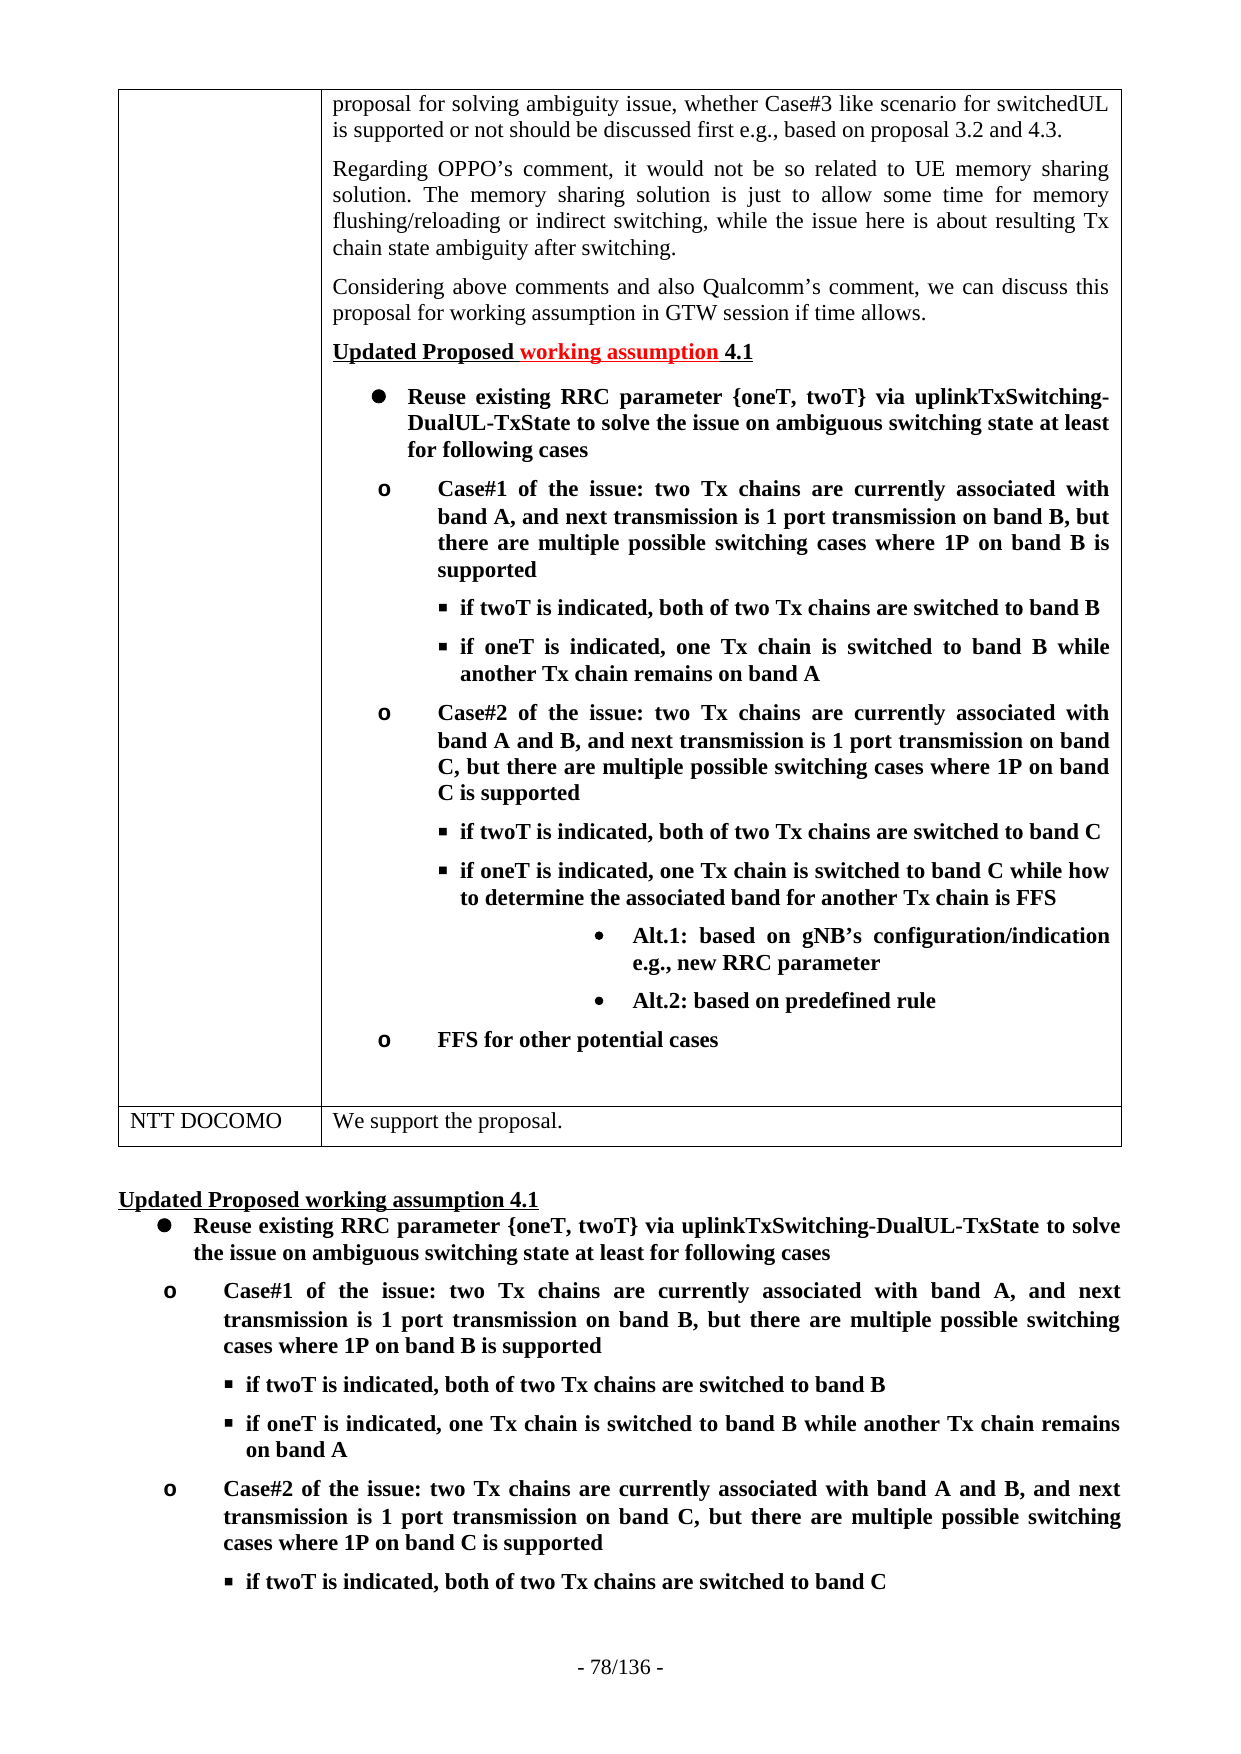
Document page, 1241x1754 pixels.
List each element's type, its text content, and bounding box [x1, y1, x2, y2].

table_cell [119, 90, 321, 1106]
table_cell NTT DOCOMO [119, 1107, 321, 1146]
list if oneT is indicated, one Tx chain is switched to band B while another Tx chain remains on band A [223, 1410, 1122, 1462]
list Reuse existing RRC parameter {oneT, twoT} via uplinkTxSwitching-DualUL-TxState to solve the issue on ambiguous switching state at least for following cases [156, 1212, 1122, 1265]
list Case#2 of the issue: two Tx chains are currently associated with band A and B, and next transmission is 1 port transmission on band C, but there are multiple possible switching cases where 1P on band C is supported [163, 1475, 1122, 1556]
list if twoT is indicated, both of two Tx chains are switched to band B [223, 1371, 1122, 1397]
table_cell We support the proposal. [322, 1107, 1121, 1146]
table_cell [322, 90, 1121, 1106]
text Updated Proposed working assumption 4.1 [118, 1186, 1122, 1212]
list Case#1 of the issue: two Tx chains are currently associated with band A, and next transmission is 1 port transmission on band B, but there are multiple possible switching cases where 1P on band B is supported [163, 1277, 1122, 1358]
list if twoT is indicated, both of two Tx chains are switched to band C [223, 1568, 1122, 1595]
